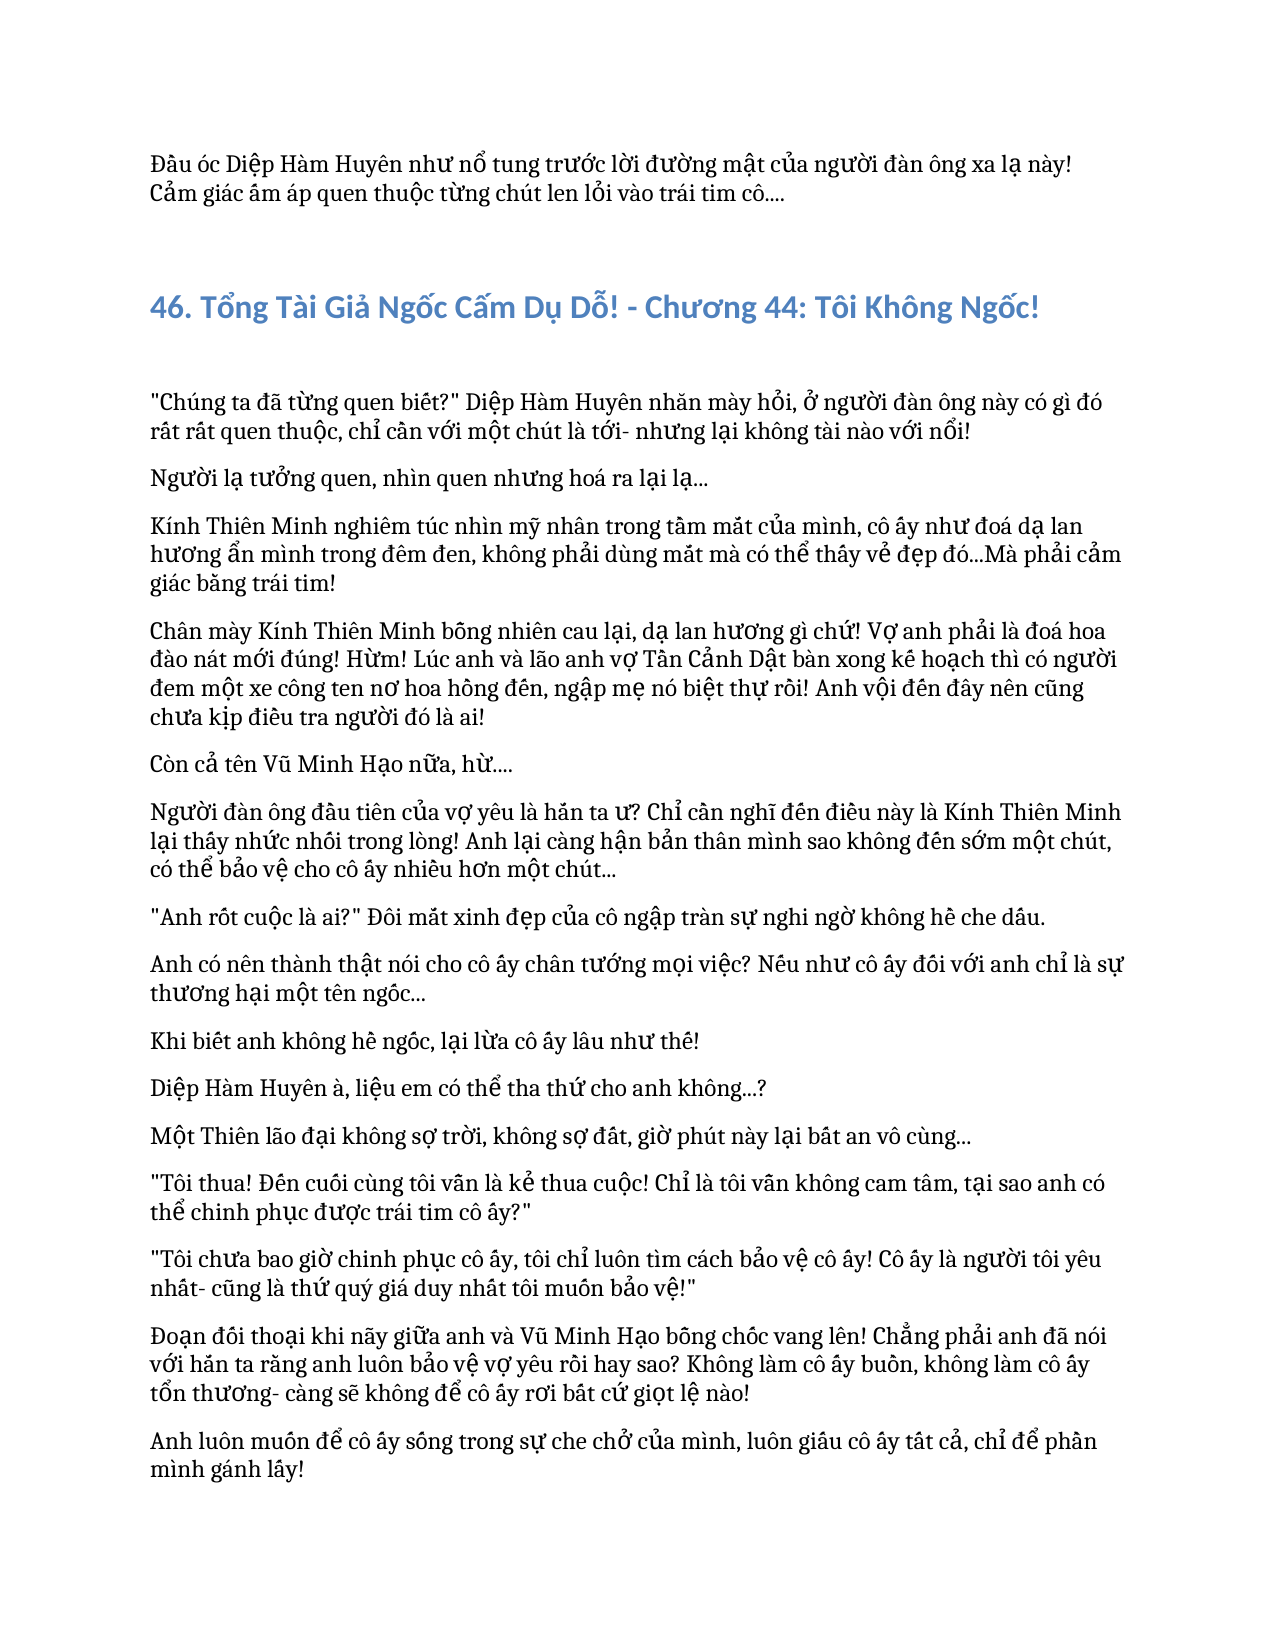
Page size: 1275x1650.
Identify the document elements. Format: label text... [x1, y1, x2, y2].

subtitle 46. Tổng Tài Giả Ngốc Cấm Dụ Dỗ! - Chương 44: Tôi Không Ngốc! [150, 286, 1125, 327]
text "Anh rốt cuộc là ai?" Đôi mắt xinh đẹp của cô ngập tràn sự nghi ngờ không hề che dấu. [150, 903, 1125, 932]
text "Tôi thua! Đến cuối cùng tôi vẫn là kẻ thua cuộc! Chỉ là tôi vẫn không cam tâm, tại sao anh có thể chinh phục được trái tim cô ấy?" [150, 1169, 1125, 1227]
text Kính Thiên Minh nghiêm túc nhìn mỹ nhân trong tầm mắt của mình, cô ấy như đoá dạ lan hương ẩn mình trong đêm đen, không phải dùng mắt mà có thể thấy vẻ đẹp đó...Mà phải cảm giác bằng trái tim! [150, 512, 1125, 598]
text Đầu óc Diệp Hàm Huyên như nổ tung trước lời đường mật của người đàn ông xa lạ này! Cảm giác ấm áp quen thuộc từng chút len lỏi vào trái tim cô.... [150, 150, 1125, 265]
text Diệp Hàm Huyên à, liệu em có thể tha thứ cho anh không...? [150, 1074, 1125, 1103]
text Khi biết anh không hề ngốc, lại lừa cô ấy lâu như thế! [150, 1027, 1125, 1055]
text Anh có nên thành thật nói cho cô ấy chân tướng mọi việc? Nếu như cô ấy đối với anh chỉ là sự thương hại một tên ngốc... [150, 950, 1125, 1008]
text Anh luôn muốn để cô ấy sống trong sự che chở của mình, luôn giấu cô ấy tất cả, chỉ để phần mình gánh lấy! [150, 1427, 1125, 1484]
text "Chúng ta đã từng quen biết?" Diệp Hàm Huyên nhăn mày hỏi, ở người đàn ông này có gì đó rất rất quen thuộc, chỉ cần với một chút là tới- nhưng lại không tài nào với nổi! [150, 330, 1125, 445]
text Người đàn ông đầu tiên của vợ yêu là hắn ta ư? Chỉ cần nghĩ đến điều này là Kính Thiên Minh lại thấy nhức nhối trong lòng! Anh lại càng hận bản thân mình sao không đến sớm một chút, có thể bảo vệ cho cô ấy nhiều hơn một chút... [150, 798, 1125, 884]
text Còn cả tên Vũ Minh Hạo nữa, hừ.... [150, 750, 1125, 779]
text Một Thiên lão đại không sợ trời, không sợ đất, giờ phút này lại bất an vô cùng... [150, 1122, 1125, 1150]
text Người lạ tưởng quen, nhìn quen nhưng hoá ra lại lạ... [150, 464, 1125, 493]
text "Tôi chưa bao giờ chinh phục cô ấy, tôi chỉ luôn tìm cách bảo vệ cô ấy! Cô ấy là người tôi yêu nhất- cũng là thứ quý giá duy nhất tôi muốn bảo vệ!" [150, 1245, 1125, 1303]
text Chân mày Kính Thiên Minh bỗng nhiên cau lại, dạ lan hương gì chứ! Vợ anh phải là đoá hoa đào nát mới đúng! Hừm! Lúc anh và lão anh vợ Tần Cảnh Dật bàn xong kế hoạch thì có người đem một xe công ten nơ hoa hồng đến, ngập mẹ nó biệt thự rồi! Anh vội đến đây nên cũng chưa kịp điều tra người đó là ai! [150, 617, 1125, 732]
text Đoạn đối thoại khi nãy giữa anh và Vũ Minh Hạo bỗng chốc vang lên! Chẳng phải anh đã nói với hắn ta rằng anh luôn bảo vệ vợ yêu rồi hay sao? Không làm cô ấy buồn, không làm cô ấy tổn thương- càng sẽ không để cô ấy rơi bất cứ giọt lệ nào! [150, 1322, 1125, 1408]
